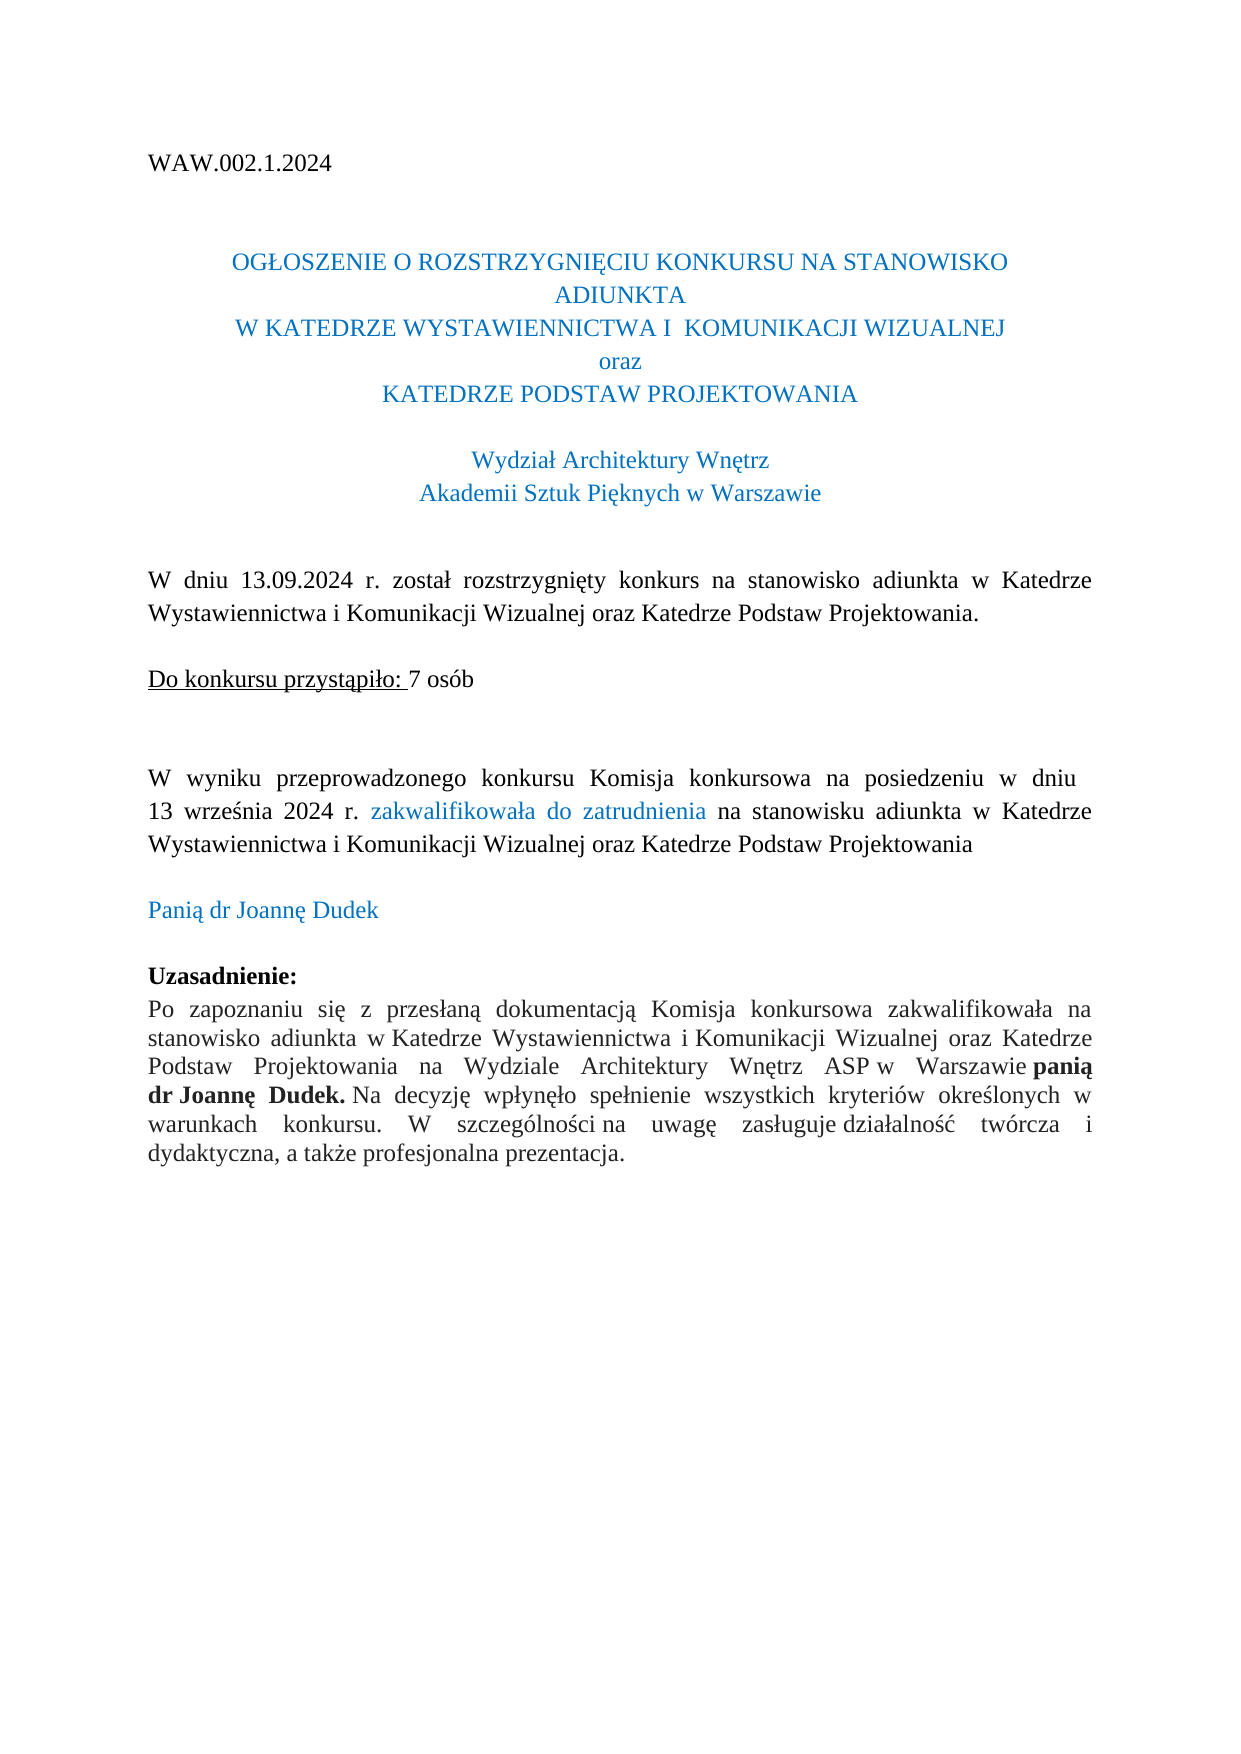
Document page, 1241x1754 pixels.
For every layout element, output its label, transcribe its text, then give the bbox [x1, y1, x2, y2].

text Do konkursu przystąpiło: 7 osób [148, 664, 1093, 692]
text oraz [148, 346, 1093, 374]
text Wydział Architektury Wnętrz [148, 445, 1093, 473]
text KATEDRZE PODSTAW PROJEKTOWANIA [148, 379, 1093, 407]
text Uzasadnienie: [148, 961, 1093, 990]
text W dniu 13.09.2024 r. został rozstrzygnięty konkurs na stanowisko adiunkta w Katedrze Wystawiennictwa i Komunikacji Wizualnej oraz Katedrze Podstaw Projektowania. [148, 565, 1093, 626]
text WAW.002.1.2024 [148, 148, 1093, 176]
text Po zapoznaniu się z przesłaną dokumentacją Komisja konkursowa zakwalifikowała na stanowisko adiunkta w Katedrze Wystawiennictwa i Komunikacji Wizualnej oraz Katedrze Podstaw Projektowania na Wydziale Architektury Wnętrz ASP w Warszawie panią dr Joannę Dudek. Na decyzję wpłynęło spełnienie wszystkich kryteriów określonych w warunkach konkursu. W szczególności na uwagę zasługuje działalność twórcza i dydaktyczna, a także profesjonalna prezentacja. [148, 994, 1093, 1166]
text Panią dr Joannę Dudek [148, 895, 1093, 924]
text Akademii Sztuk Pięknych w Warszawie [148, 478, 1093, 507]
text ADIUNKTA [148, 280, 1093, 308]
text OGŁOSZENIE O ROZSTRZYGNIĘCIU KONKURSU NA STANOWISKO [148, 247, 1093, 275]
text W KATEDRZE WYSTAWIENNICTWA I KOMUNIKACJI WIZUALNEJ [148, 313, 1093, 341]
text W wyniku przeprowadzonego konkursu Komisja konkursowa na posiedzeniu w dniu 13 września 2024 r. zakwalifikowała do zatrudnienia na stanowisku adiunkta w Katedrze Wystawiennictwa i Komunikacji Wizualnej oraz Katedrze Podstaw Projektowania [148, 763, 1093, 858]
